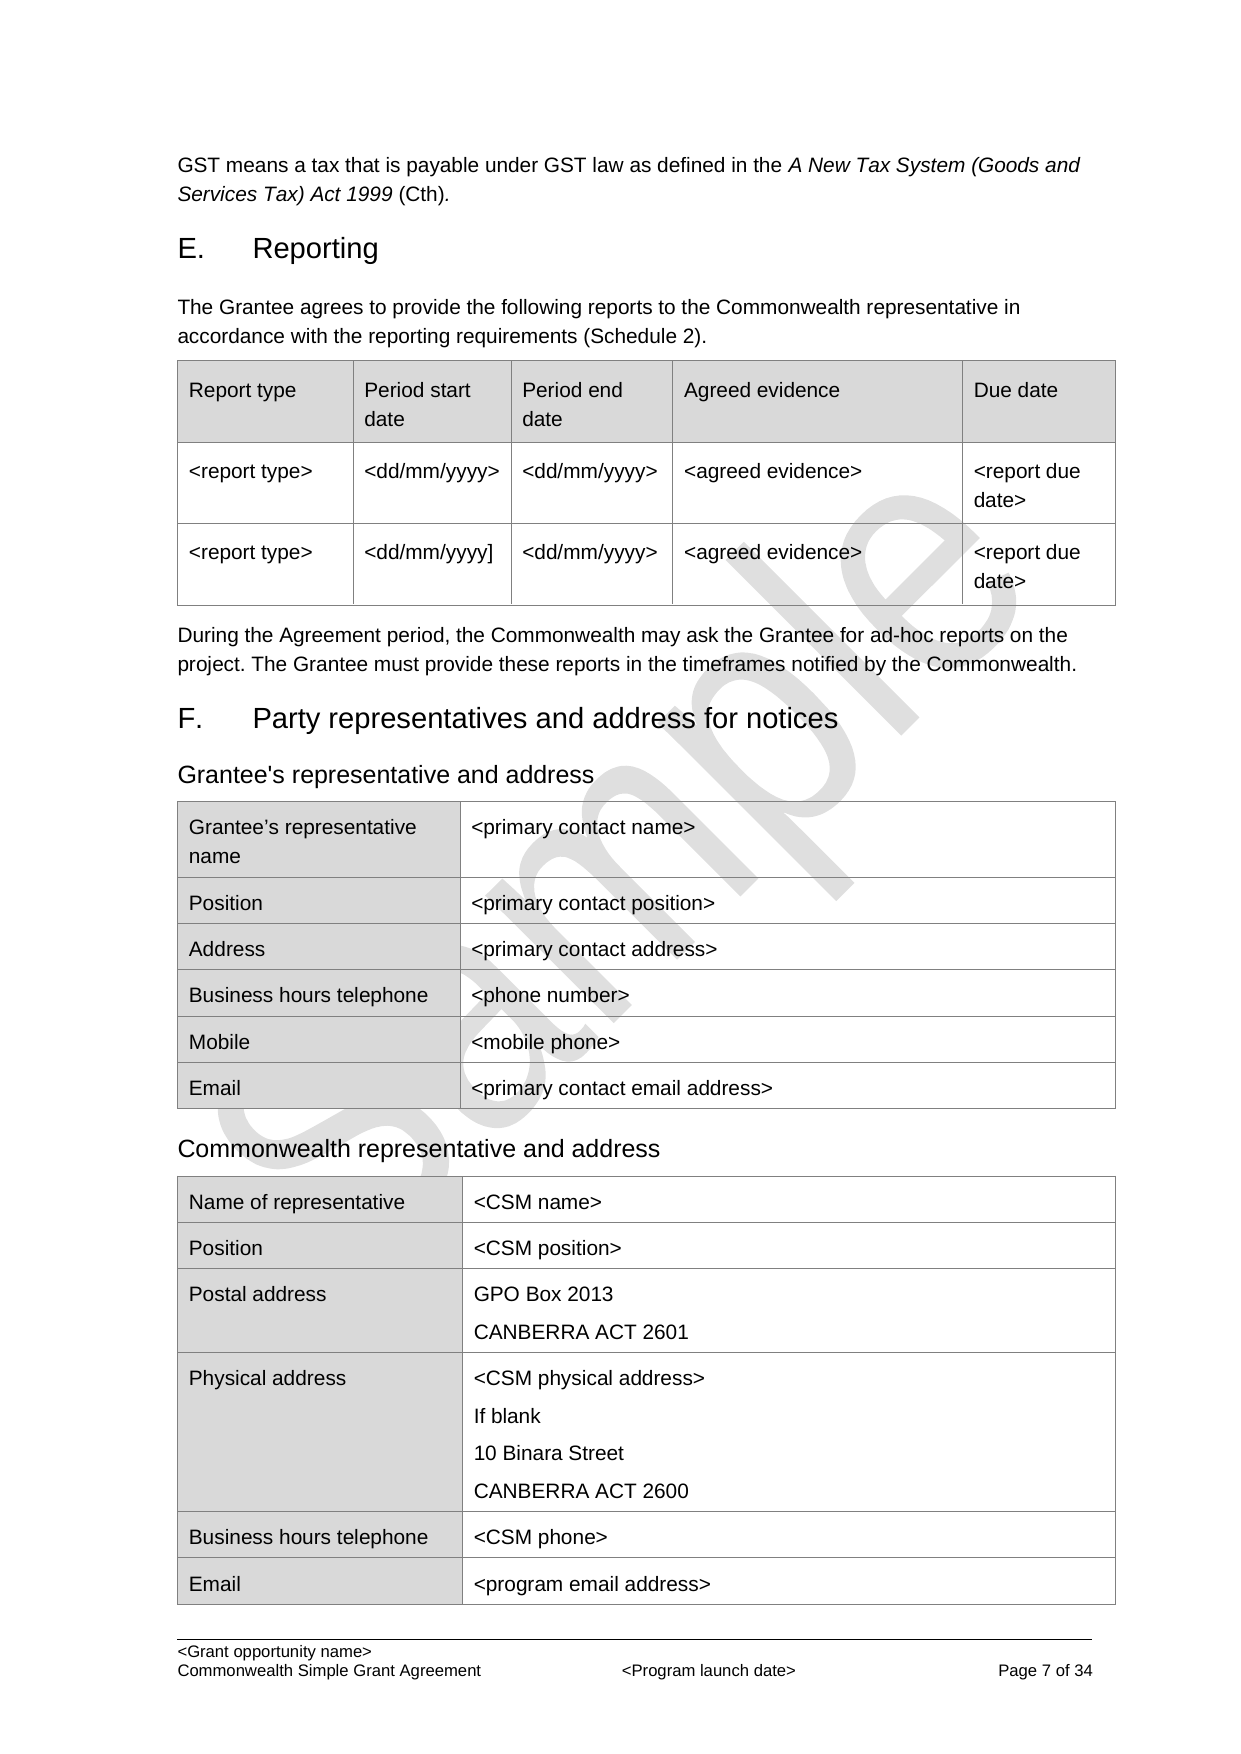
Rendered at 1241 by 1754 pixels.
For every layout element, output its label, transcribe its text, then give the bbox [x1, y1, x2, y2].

table_cell <primary contact position> [461, 878, 1115, 923]
table_cell Business hours telephone [178, 1512, 462, 1557]
table_header <CSM name> [463, 1177, 1115, 1222]
table_cell Position [178, 878, 460, 923]
subtitle Commonwealth representative and address [177, 1134, 1092, 1163]
table_header Grantee’s representative name [178, 802, 460, 877]
table_header Agreed evidence [673, 361, 962, 442]
table_cell <dd/mm/yyyy> [512, 443, 672, 523]
table_cell <mobile phone> [461, 1017, 1115, 1062]
table_cell <primary contact email address> [461, 1063, 1115, 1108]
table_cell Business hours telephone [178, 970, 460, 1016]
text GST means a tax that is payable under GST law as defined in the A New Tax System (Goods and Services Tax) Act 1999 (Cth). [177, 148, 1092, 206]
table_cell <report due date> [963, 443, 1115, 523]
table_cell <agreed evidence> [673, 443, 962, 523]
text The Grantee agrees to provide the following reports to the Commonwealth representative in accordance with the reporting requirements (Schedule 2). [177, 289, 1092, 348]
table_cell Physical address [178, 1353, 462, 1511]
table_cell Email [178, 1558, 462, 1604]
table_cell <report due date> [963, 524, 1115, 604]
table_cell Position [178, 1223, 462, 1268]
table_header Name of representative [178, 1177, 462, 1222]
table_cell <primary contact address> [461, 924, 1115, 969]
table_cell Address [178, 924, 460, 969]
table_cell GPO Box 2013 CANBERRA ACT 2601 [463, 1269, 1115, 1352]
table_cell <program email address> [463, 1558, 1115, 1604]
table_header Due date [963, 361, 1115, 442]
text During the Agreement period, the Commonwealth may ask the Grantee for ad-hoc reports on the project. The Grantee must provide these reports in the timeframes notified by the Commonwealth. [177, 617, 1092, 676]
table_cell <dd/mm/yyyy> [512, 524, 672, 604]
table_cell Postal address [178, 1269, 462, 1352]
table_cell Email [178, 1063, 460, 1108]
table_cell Mobile [178, 1017, 460, 1062]
table_cell <dd/mm/yyyy> [354, 443, 511, 523]
subtitle Reporting [177, 231, 1092, 264]
table_cell <CSM physical address> If blank 10 Binara Street CANBERRA ACT 2600 [463, 1353, 1115, 1511]
table_cell <dd/mm/yyyy] [354, 524, 511, 604]
subtitle Grantee's representative and address [177, 759, 1092, 788]
table_cell <agreed evidence> [673, 524, 962, 604]
table_cell <report type> [178, 524, 353, 604]
table_header Period start date [354, 361, 511, 442]
table_cell <phone number> [461, 970, 1115, 1016]
subtitle Party representatives and address for notices [177, 701, 1092, 734]
table_cell <report type> [178, 443, 353, 523]
table_cell <CSM phone> [463, 1512, 1115, 1557]
table_header Period end date [512, 361, 672, 442]
table_cell <CSM position> [463, 1223, 1115, 1268]
table_header <primary contact name> [461, 802, 1115, 877]
table_header Report type [178, 361, 353, 442]
